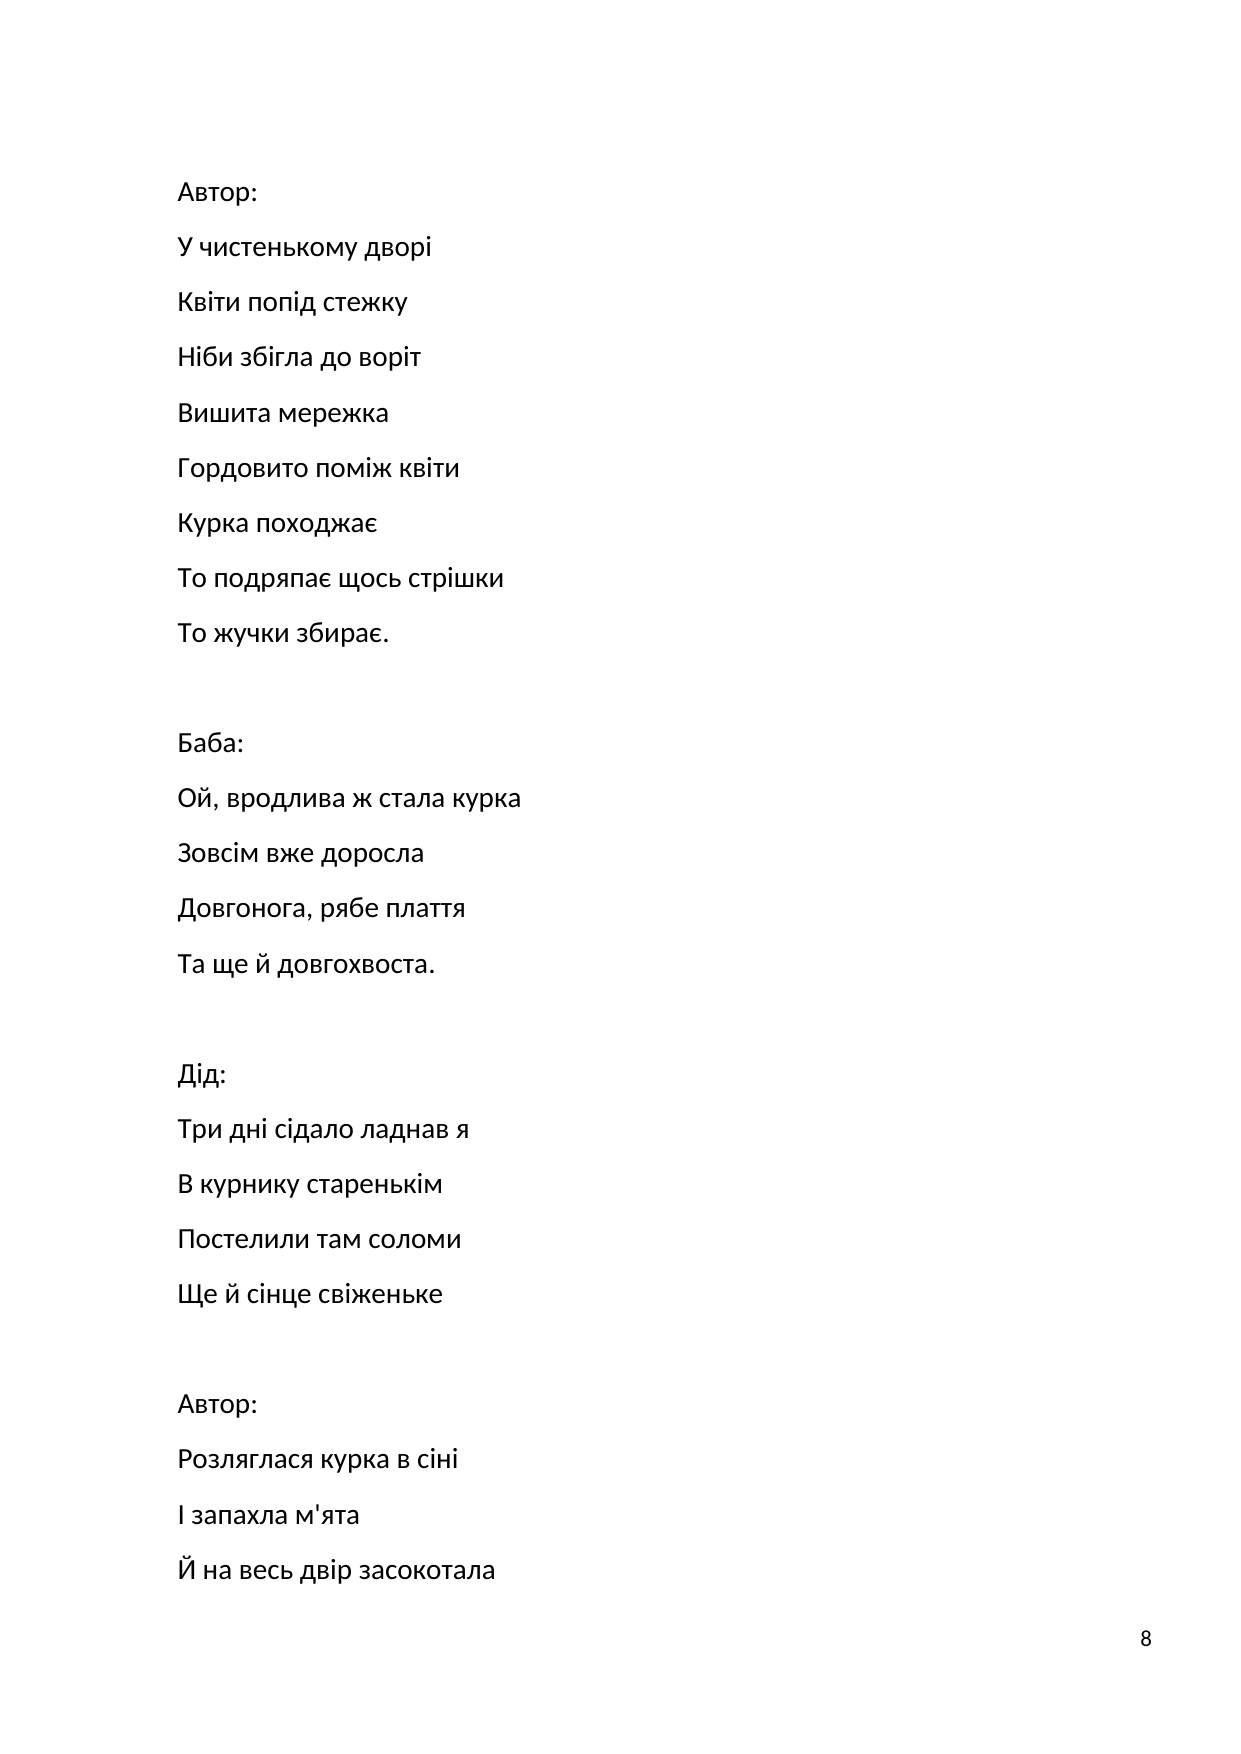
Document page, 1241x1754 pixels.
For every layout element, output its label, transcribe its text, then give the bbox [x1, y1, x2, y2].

text Три дні сідало ладнав я [177, 1110, 1152, 1146]
text Ще й сінце свіженьке [177, 1275, 1152, 1311]
text В курнику старенькім [177, 1165, 1152, 1201]
text Розляглася курка в сіні [177, 1441, 1152, 1476]
text Баба: [177, 724, 1152, 760]
text Квіти попід стежку [177, 283, 1152, 319]
text І запахла м'ята [177, 1496, 1152, 1531]
text Автор: [177, 173, 1152, 209]
text Вишита мережка [177, 394, 1152, 429]
text Й на весь двір засокотала [177, 1551, 1152, 1586]
text Зовсім вже доросла [177, 834, 1152, 870]
text Ніби збігла до воріт [177, 338, 1152, 374]
text То жучки збирає. [177, 614, 1152, 650]
text У чистенькому дворі [177, 228, 1152, 264]
text То подряпає щось стрішки [177, 559, 1152, 594]
text Гордовито поміж квіти [177, 449, 1152, 484]
text Та ще й довгохвоста. [177, 945, 1152, 980]
text Курка походжає [177, 504, 1152, 539]
text Постелили там соломи [177, 1220, 1152, 1256]
text Довгонога, рябе плаття [177, 889, 1152, 925]
text Автор: [177, 1386, 1152, 1421]
text Дід: [177, 1055, 1152, 1091]
text Ой, вродлива ж стала курка [177, 779, 1152, 815]
